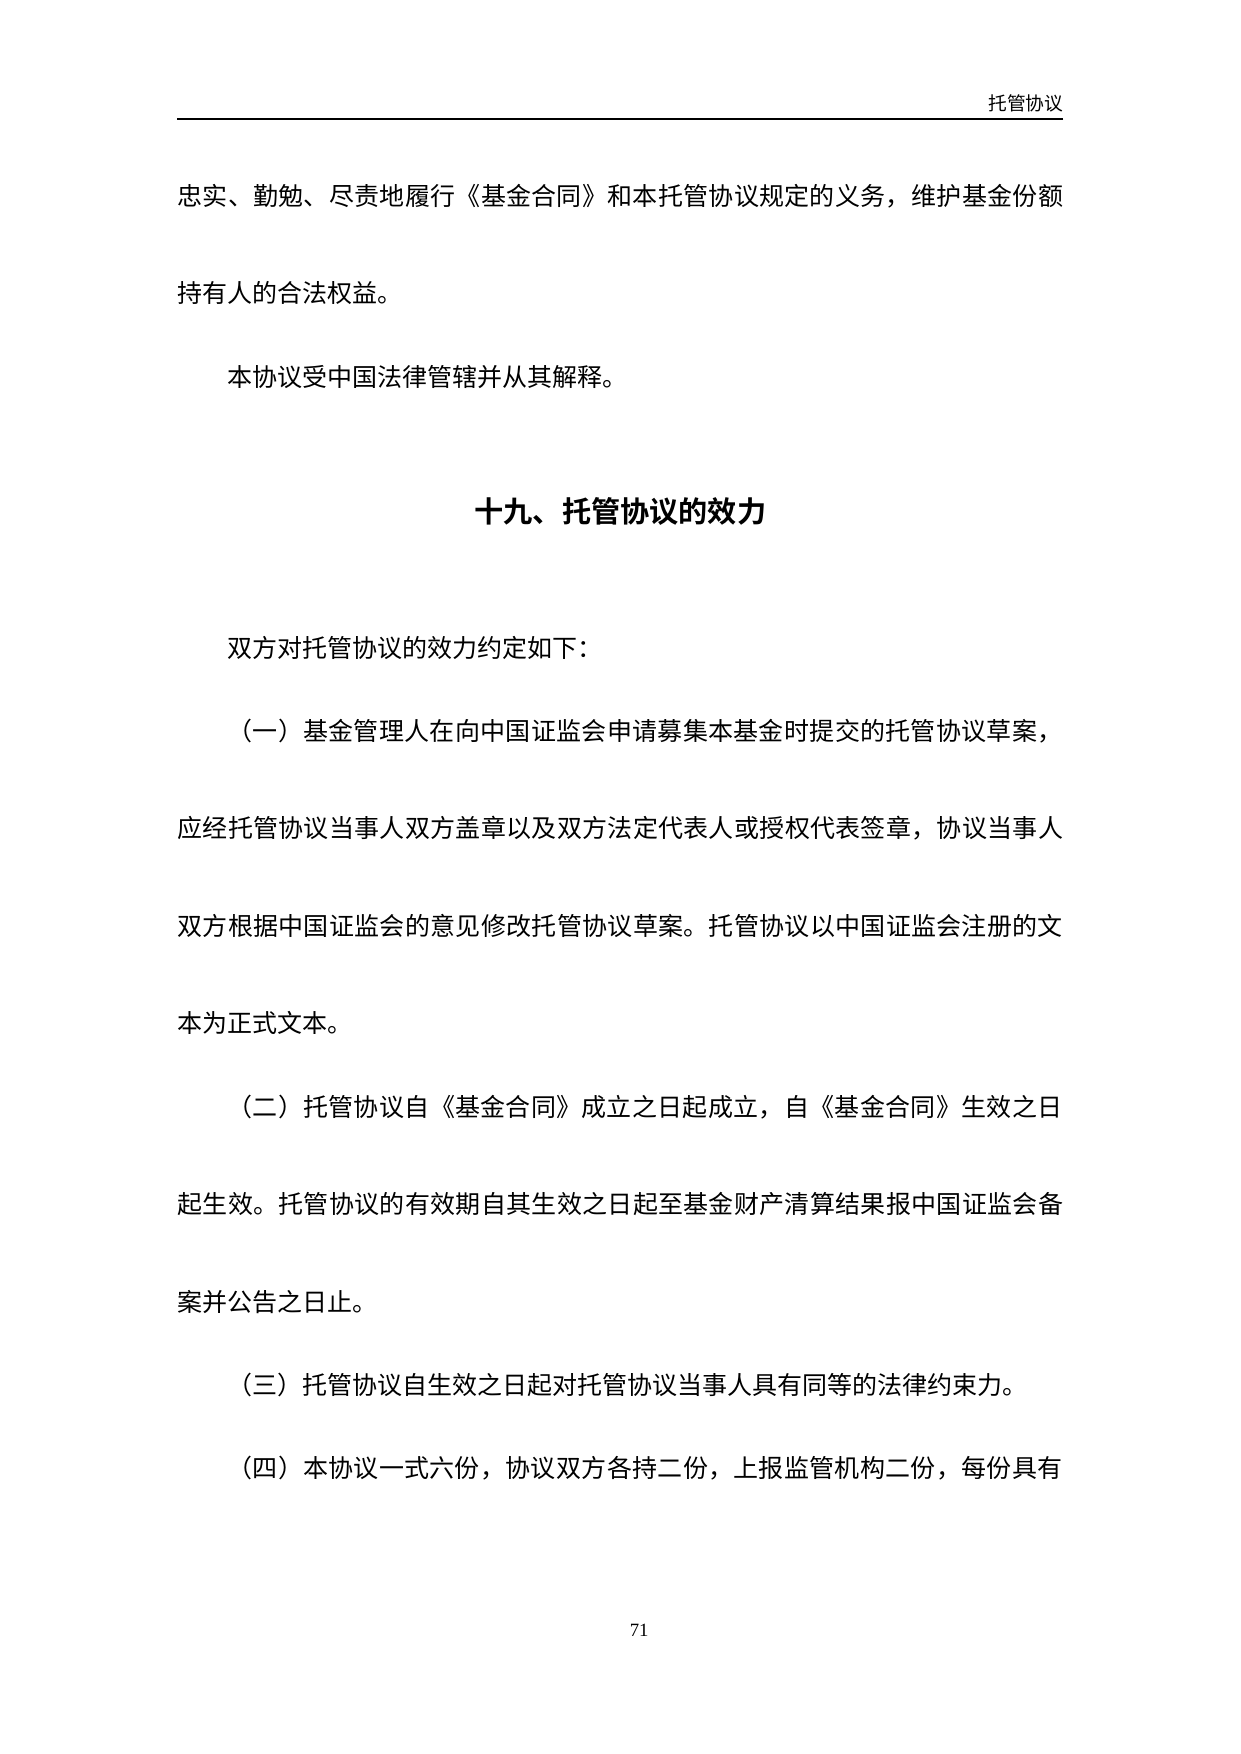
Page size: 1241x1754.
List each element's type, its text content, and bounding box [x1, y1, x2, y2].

text 双方对托管协议的效力约定如下： [177, 614, 1063, 679]
text 本协议受中国法律管辖并从其解释。 [177, 343, 1063, 408]
subtitle 十九、托管协议的效力 [177, 477, 1063, 542]
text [177, 162, 1063, 324]
text （一）基金管理人在向中国证监会申请募集本基金时提交的托管协议草案，应经托管协议当事人双方盖章以及双方法定代表人或授权代表签章，协议当事人双方根据中国证监会的意见修改托管协议草案。托管协议以中国证监会注册的文本为正式文本。 [177, 697, 1063, 1054]
text （二）托管协议自《基金合同》成立之日起成立，自《基金合同》生效之日起生效。托管协议的有效期自其生效之日起至基金财产清算结果报中国证监会备案并公告之日止。 [177, 1073, 1063, 1333]
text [177, 1434, 1063, 1499]
text （三）托管协议自生效之日起对托管协议当事人具有同等的法律约束力。 [177, 1351, 1063, 1416]
